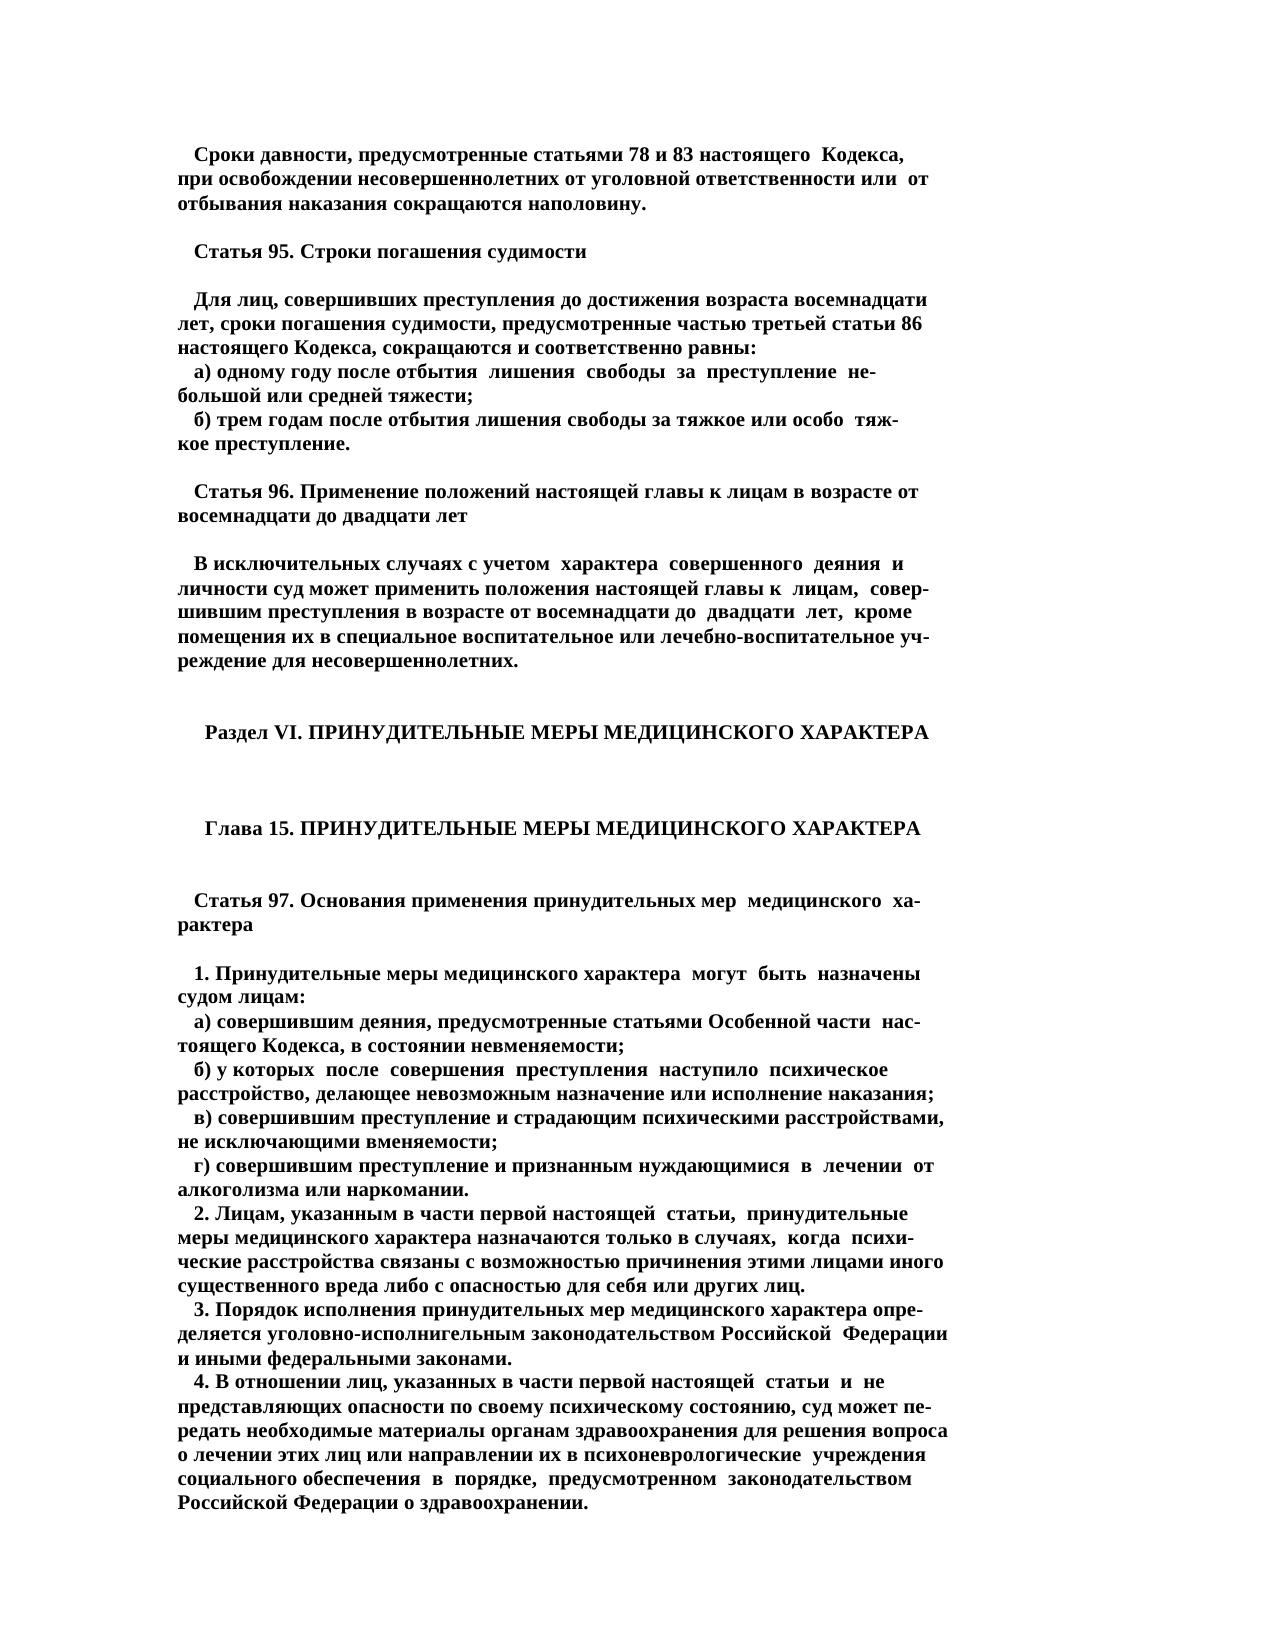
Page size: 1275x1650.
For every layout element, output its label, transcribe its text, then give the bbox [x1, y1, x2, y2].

text а) одному году после отбытия лишения свободы за преступление не- [177, 359, 1186, 383]
text большой или средней тяжести; [177, 383, 1186, 407]
text Статья 95. Строки погашения судимости [177, 238, 1186, 262]
text и иными федеральными законами. [177, 1345, 1186, 1369]
text существенного вреда либо с опасностью для себя или других лиц. [177, 1273, 1186, 1297]
text личности суд может применить положения настоящей главы к лицам, совер- [177, 575, 1186, 599]
text 3. Порядок исполнения принудительных мер медицинского характера опре- [177, 1297, 1186, 1321]
text помещения их в специальное воспитательное или лечебно-воспитательное уч- [177, 623, 1186, 647]
text о лечении этих лиц или направлении их в психоневрологические учреждения [177, 1442, 1186, 1466]
text рактера [177, 912, 1186, 936]
text Глава 15. ПРИНУДИТЕЛЬНЫЕ МЕРЫ МЕДИЦИНСКОГО ХАРАКТЕРА [177, 816, 1186, 840]
text а) совершившим деяния, предусмотренные статьями Особенной части нас- [177, 1008, 1186, 1032]
text судом лицам: [177, 984, 1186, 1008]
text Статья 97. Основания применения принудительных мер медицинского ха- [177, 888, 1186, 912]
text в) совершившим преступление и страдающим психическими расстройствами, [177, 1105, 1186, 1129]
text не исключающими вменяемости; [177, 1129, 1186, 1153]
text ческие расстройства связаны с возможностью причинения этими лицами иного [177, 1249, 1186, 1273]
text кое преступление. [177, 431, 1186, 455]
text Раздел VI. ПРИНУДИТЕЛЬНЫЕ МЕРЫ МЕДИЦИНСКОГО ХАРАКТЕРА [177, 720, 1186, 744]
text б) трем годам после отбытия лишения свободы за тяжкое или особо тяж- [177, 407, 1186, 431]
text шившим преступления в возрасте от восемнадцати до двадцати лет, кроме [177, 599, 1186, 623]
text меры медицинского характера назначаются только в случаях, когда психи- [177, 1225, 1186, 1249]
text тоящего Кодекса, в состоянии невменяемости; [177, 1032, 1186, 1057]
text реждение для несовершеннолетних. [177, 647, 1186, 672]
text Российской Федерации о здравоохранении. [177, 1490, 1186, 1514]
text редать необходимые материалы органам здравоохранения для решения вопроса [177, 1417, 1186, 1442]
text 1. Принудительные меры медицинского характера могут быть назначены [177, 960, 1186, 984]
text расстройство, делающее невозможным назначение или исполнение наказания; [177, 1081, 1186, 1105]
text социального обеспечения в порядке, предусмотренном законодательством [177, 1466, 1186, 1490]
text алкоголизма или наркомании. [177, 1177, 1186, 1201]
text лет, сроки погашения судимости, предусмотренные частью третьей статьи 86 [177, 311, 1186, 335]
text В исключительных случаях с учетом характера совершенного деяния и [177, 551, 1186, 575]
text настоящего Кодекса, сокращаются и соответственно равны: [177, 335, 1186, 359]
text Сроки давности, предусмотренные статьями 78 и 83 настоящего Кодекса, [177, 142, 1186, 166]
text б) у которых после совершения преступления наступило психическое [177, 1057, 1186, 1081]
text восемнадцати до двадцати лет [177, 503, 1186, 527]
text г) совершившим преступление и признанным нуждающимися в лечении от [177, 1153, 1186, 1177]
text Статья 96. Применение положений настоящей главы к лицам в возрасте от [177, 479, 1186, 503]
text 4. В отношении лиц, указанных в части первой настоящей статьи и не [177, 1369, 1186, 1393]
text при освобождении несовершеннолетних от уголовной ответственности или от [177, 166, 1186, 190]
text Для лиц, совершивших преступления до достижения возраста восемнадцати [177, 287, 1186, 311]
text деляется уголовно-исполнигельным законодательством Российской Федерации [177, 1321, 1186, 1345]
text отбывания наказания сокращаются наполовину. [177, 190, 1186, 214]
text 2. Лицам, указанным в части первой настоящей статьи, принудительные [177, 1201, 1186, 1225]
text представляющих опасности по своему психическому состоянию, суд может пе- [177, 1393, 1186, 1417]
